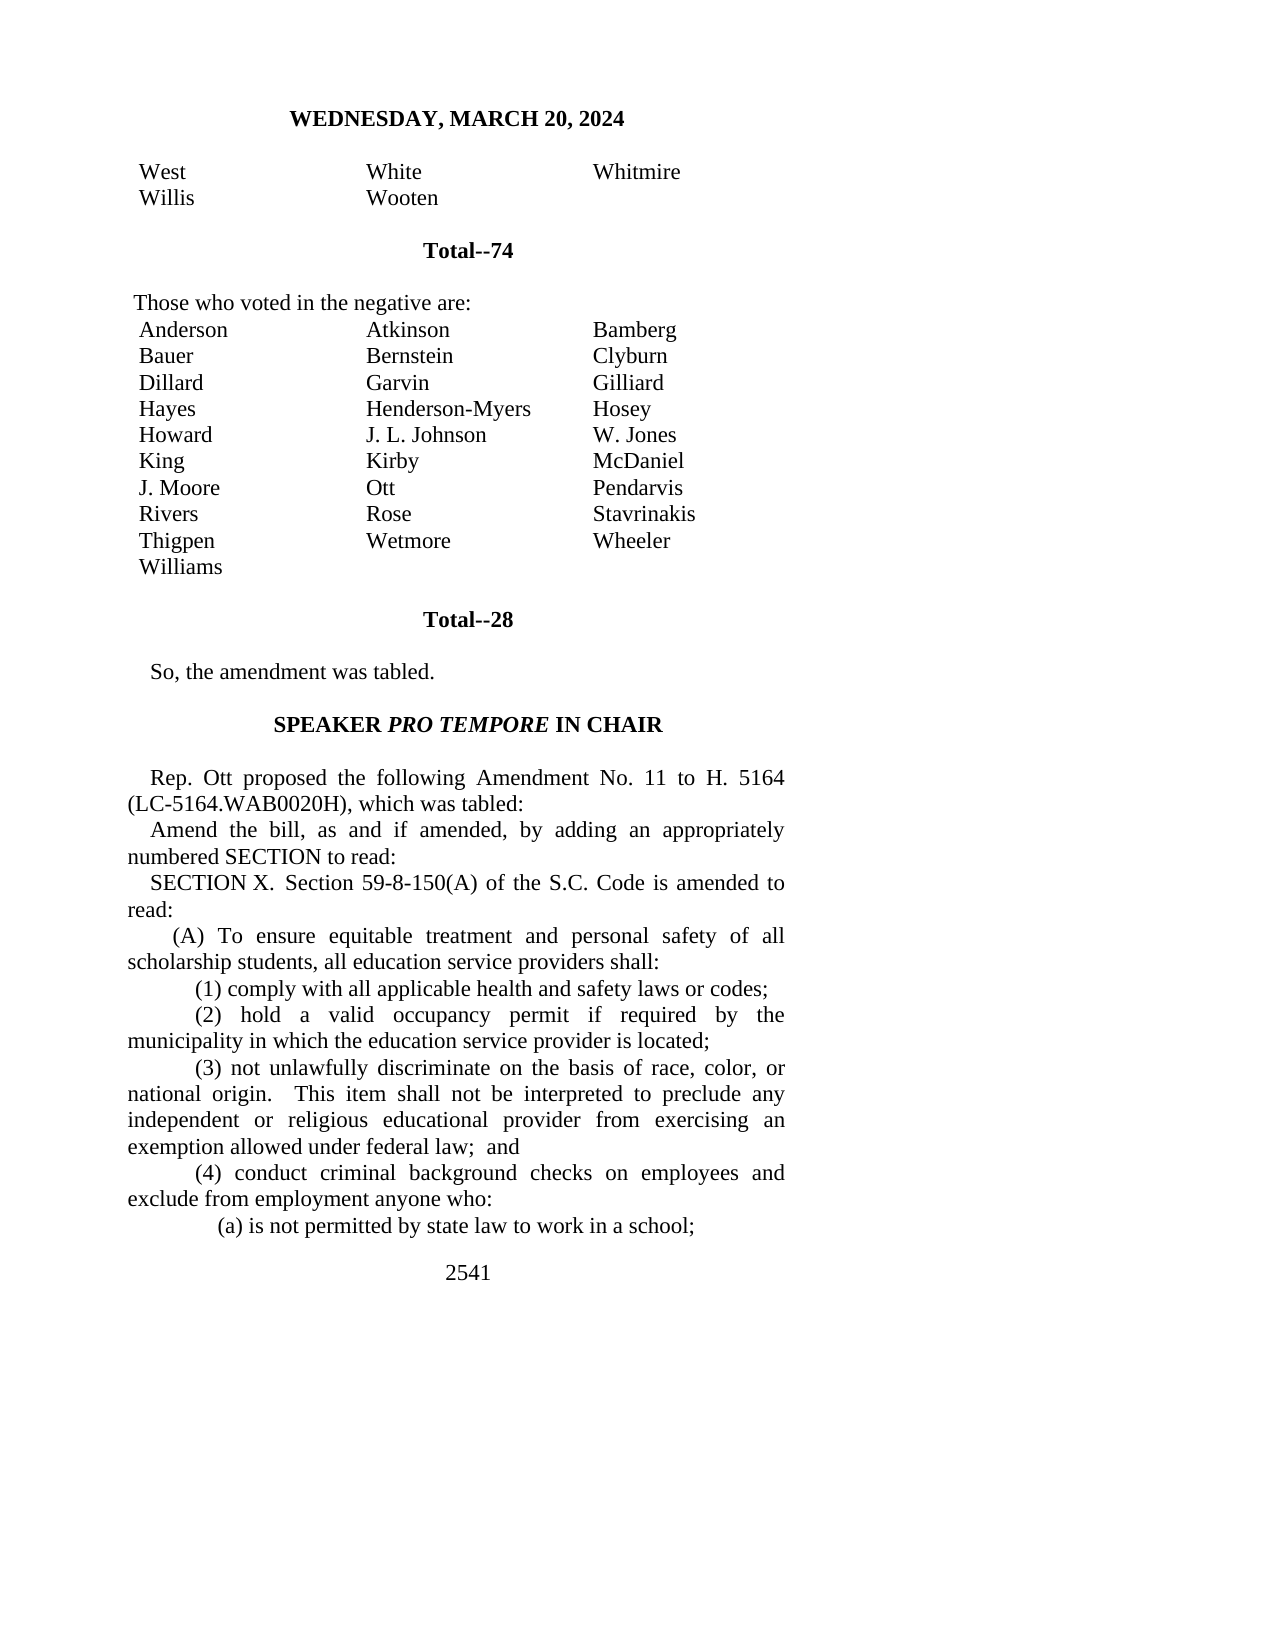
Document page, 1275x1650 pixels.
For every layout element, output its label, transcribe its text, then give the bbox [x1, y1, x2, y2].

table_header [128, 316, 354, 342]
text (2) hold a valid occupancy permit if required by the municipality in which the education service provider is located; [127, 1001, 786, 1054]
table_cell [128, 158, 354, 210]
text Total--74 [127, 237, 786, 263]
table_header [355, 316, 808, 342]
text (A) To ensure equitable treatment and personal safety of all scholarship students, all education service providers shall: [127, 922, 786, 975]
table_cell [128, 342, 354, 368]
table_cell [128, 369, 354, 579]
text (1) comply with all applicable health and safety laws or codes; [127, 975, 786, 1001]
text (4) conduct criminal background checks on employees and exclude from employment anyone who: [127, 1159, 786, 1212]
text (a) is not permitted by state law to work in a school; [127, 1212, 786, 1238]
text Rep. Ott proposed the following Amendment No. 11 to H. 5164 (LC-5164.WAB0020H), which was tabled: [127, 764, 786, 817]
text Amend the bill, as and if amended, by adding an appropriately numbered SECTION to read: [127, 817, 786, 869]
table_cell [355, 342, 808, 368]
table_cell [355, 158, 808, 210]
text SECTION X. Section 59-8-150(A) of the S.C. Code is amended to read: [127, 869, 786, 922]
text SPEAKER PRO TEMPORE IN CHAIR [127, 711, 786, 737]
text (3) not unlawfully discriminate on the basis of race, color, or national origin. This item shall not be interpreted to preclude any independent or religious educational provider from exercising an exemption allowed under federal law; and [127, 1054, 786, 1159]
text Total--28 [127, 606, 786, 632]
text Those who voted in the negative are: [127, 289, 786, 316]
text So, the amendment was tabled. [127, 658, 786, 685]
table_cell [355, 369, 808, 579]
